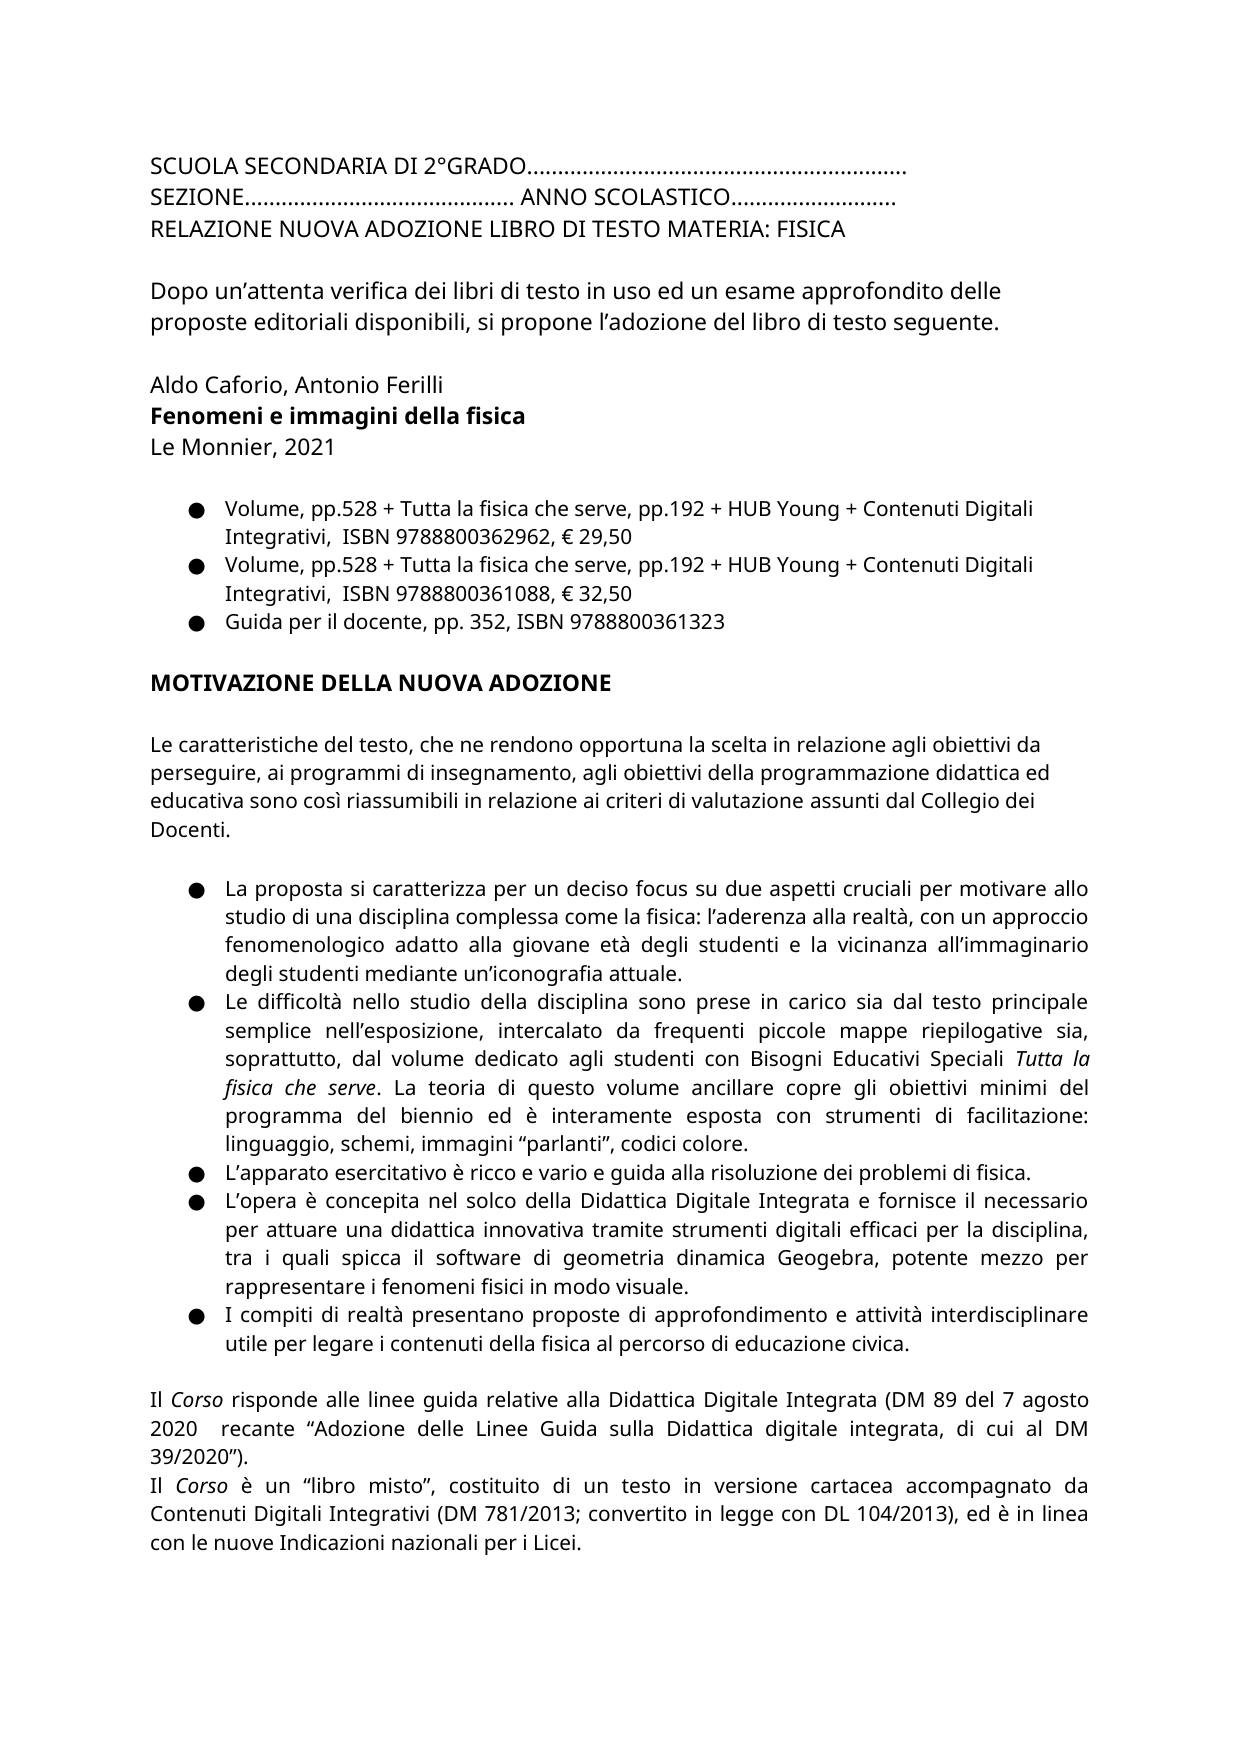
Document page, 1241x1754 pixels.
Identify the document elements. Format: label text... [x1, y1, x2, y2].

text Il Corso risponde alle linee guida relative alla Didattica Digitale Integrata (DM 89 del 7 agosto 2020 recante “Adozione delle Linee Guida sulla Didattica digitale integrata, di cui al DM 39/2020”). [150, 1386, 1090, 1471]
text Il Corso è un “libro misto”, costituito di un testo in versione cartacea accompagnato da Contenuti Digitali Integrativi (DM 781/2013; convertito in legge con DL 104/2013), ed è in linea con le nuove Indicazioni nazionali per i Licei. [150, 1471, 1090, 1556]
text Le caratteristiche del testo, che ne rendono opportuna la scelta in relazione agli obiettivi da perseguire, ai programmi di insegnamento, agli obiettivi della programmazione didattica ed educativa sono così riassumibili in relazione ai criteri di valutazione assunti dal Collegio dei Docenti. [150, 730, 1090, 843]
list Volume, pp.528 + Tutta la fisica che serve, pp.192 + HUB Young + Contenuti Digitali Integrativi, ISBN 9788800362962, € 29,50 [187, 494, 1090, 551]
text Fenomeni e immagini della fisica [150, 400, 1090, 431]
list L’opera è concepita nel solco della Didattica Digitale Integrata e fornisce il necessario per attuare una didattica innovativa tramite strumenti digitali efficaci per la disciplina, tra i quali spicca il software di geometria dinamica Geogebra, potente mezzo per rappresentare i fenomeni fisici in modo visuale. [187, 1186, 1090, 1300]
list Volume, pp.528 + Tutta la fisica che serve, pp.192 + HUB Young + Contenuti Digitali Integrativi, ISBN 9788800361088, € 32,50 [187, 551, 1090, 607]
list La proposta si caratterizza per un deciso focus su due aspetti cruciali per motivare allo studio di una disciplina complessa come la fisica: l’aderenza alla realtà, con un approccio fenomenologico adatto alla giovane età degli studenti e la vicinanza all’immaginario degli studenti mediante un’iconografia attuale. [187, 874, 1090, 987]
list I compiti di realtà presentano proposte di approfondimento e attività interdisciplinare utile per legare i contenuti della fisica al percorso di educazione civica. [187, 1300, 1090, 1357]
text MOTIVAZIONE DELLA NUOVA ADOZIONE [150, 667, 1090, 698]
text Dopo un’attenta verifica dei libri di testo in uso ed un esame approfondito delle proposte editoriali disponibili, si propone l’adozione del libro di testo seguente. [150, 275, 1090, 337]
text RELAZIONE NUOVA ADOZIONE LIBRO DI TESTO MATERIA: FISICA [150, 212, 1090, 244]
text SEZIONE............................................ ANNO SCOLASTICO........................... [150, 181, 1090, 212]
text Aldo Caforio, Antonio Ferilli [150, 369, 1090, 400]
text SCUOLA SECONDARIA DI 2°GRADO.............................................................. [150, 150, 1090, 181]
text Le Monnier, 2021 [150, 431, 1090, 462]
list L’apparato esercitativo è ricco e vario e guida alla risoluzione dei problemi di fisica. [187, 1158, 1090, 1186]
list Guida per il docente, pp. 352, ISBN 9788800361323 [187, 607, 1090, 636]
list Le difficoltà nello studio della disciplina sono prese in carico sia dal testo principale semplice nell’esposizione, intercalato da frequenti piccole mappe riepilogative sia, soprattutto, dal volume dedicato agli studenti con Bisogni Educativi Speciali Tutta la fisica che serve. La teoria di questo volume ancillare copre gli obiettivi minimi del programma del biennio ed è interamente esposta con strumenti di facilitazione: linguaggio, schemi, immagini “parlanti”, codici colore. [187, 987, 1090, 1158]
